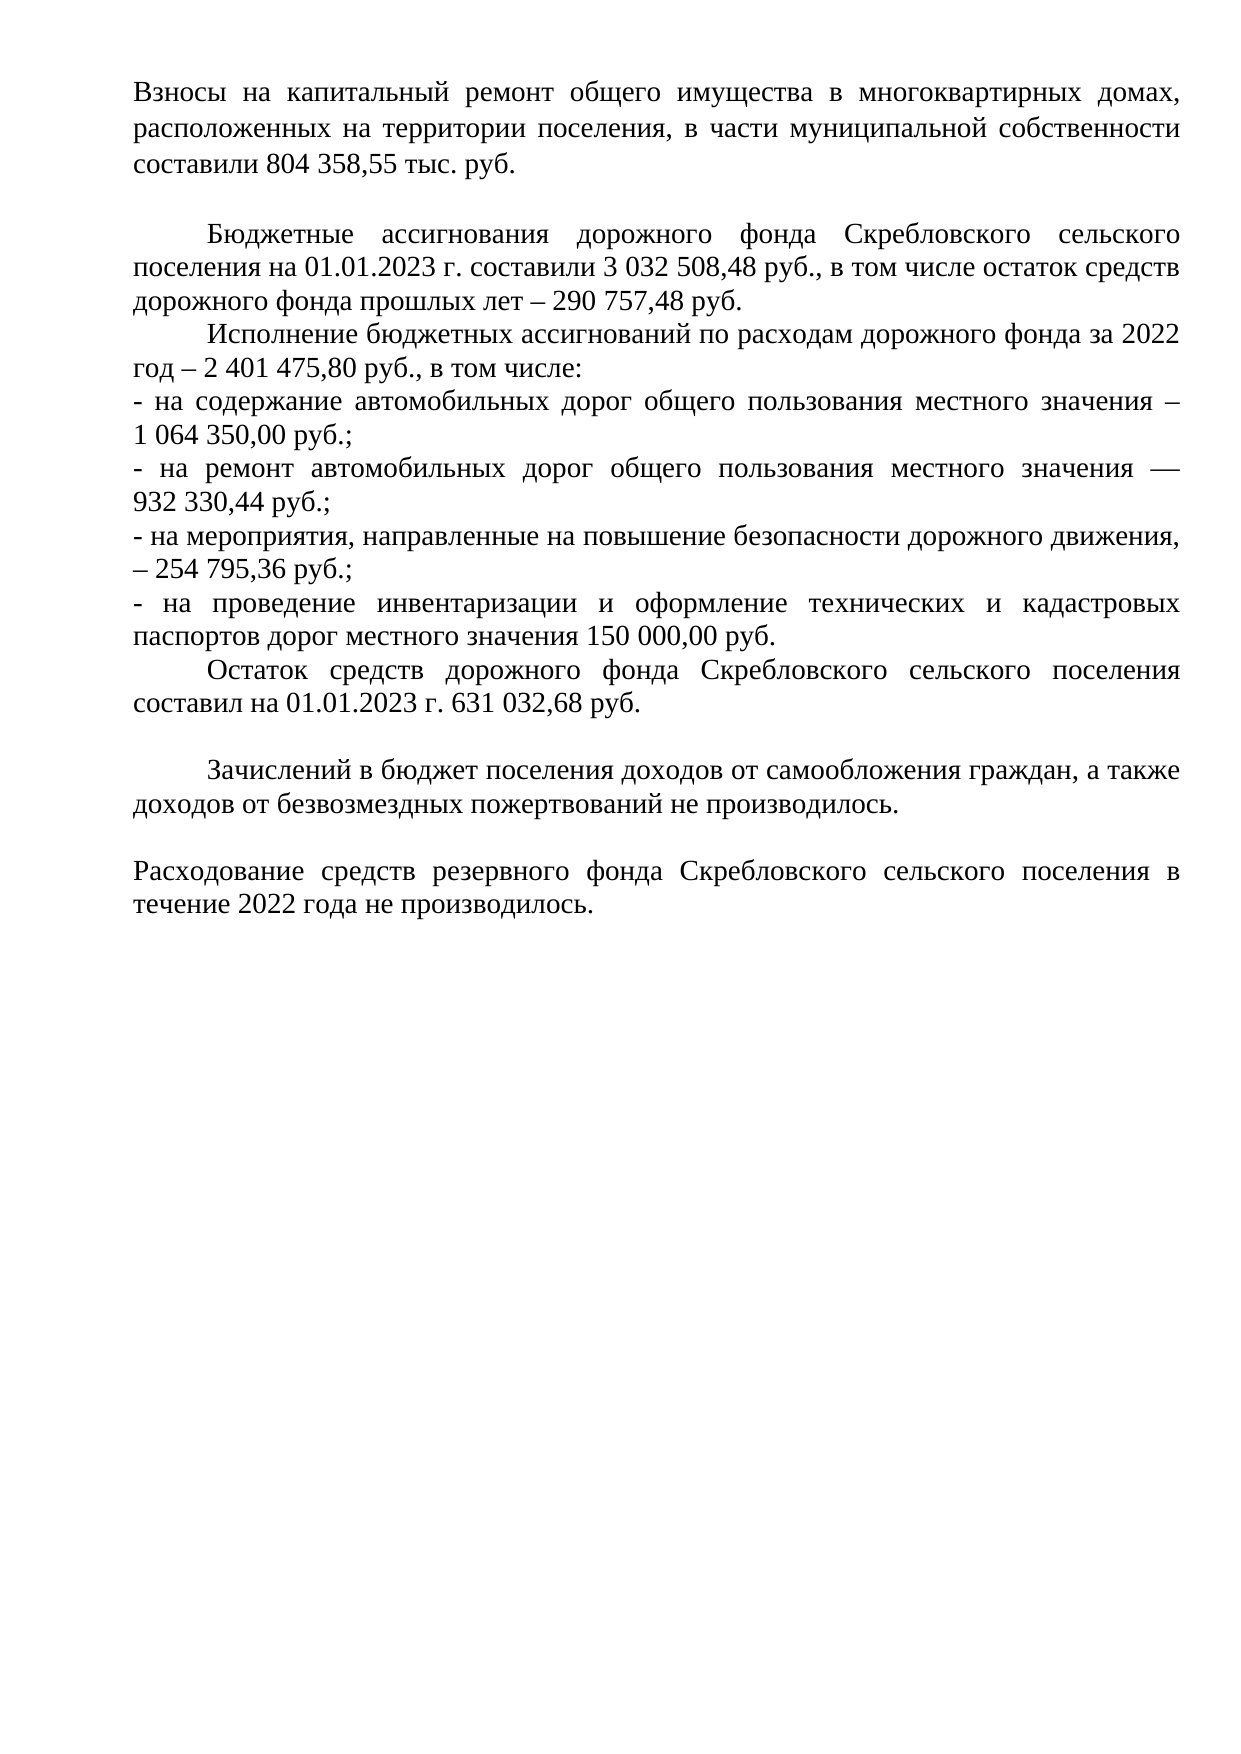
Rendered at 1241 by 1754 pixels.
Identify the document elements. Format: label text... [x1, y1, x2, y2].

text Остаток средств дорожного фонда Скребловского сельского поселения составил на 01.01.2023 г. 631 032,68 руб. [133, 652, 1181, 719]
text - на содержание автомобильных дорог общего пользования местного значения – 1 064 350,00 руб.; [133, 383, 1181, 451]
text Взносы на капитальный ремонт общего имущества в многоквартирных домах, расположенных на территории поселения, в части муниципальной собственности составили 804 358,55 тыс. руб. [133, 74, 1181, 180]
text - на мероприятия, направленные на повышение безопасности дорожного движения, – 254 795,36 руб.; [133, 518, 1181, 585]
text Исполнение бюджетных ассигнований по расходам дорожного фонда за 2022 год – 2 401 475,80 руб., в том числе: [133, 316, 1181, 383]
text - на проведение инвентаризации и оформление технических и кадастровых паспортов дорог местного значения 150 000,00 руб. [133, 585, 1181, 652]
text - на ремонт автомобильных дорог общего пользования местного значения — 932 330,44 руб.; [133, 451, 1181, 518]
text Бюджетные ассигнования дорожного фонда Скребловского сельского поселения на 01.01.2023 г. составили 3 032 508,48 руб., в том числе остаток средств дорожного фонда прошлых лет – 290 757,48 руб. [133, 216, 1181, 316]
text Расходование средств резервного фонда Скребловского сельского поселения в течение 2022 года не производилось. [133, 853, 1181, 920]
text Зачислений в бюджет поселения доходов от самообложения граждан, а также доходов от безвозмездных пожертвований не производилось. [133, 752, 1181, 819]
